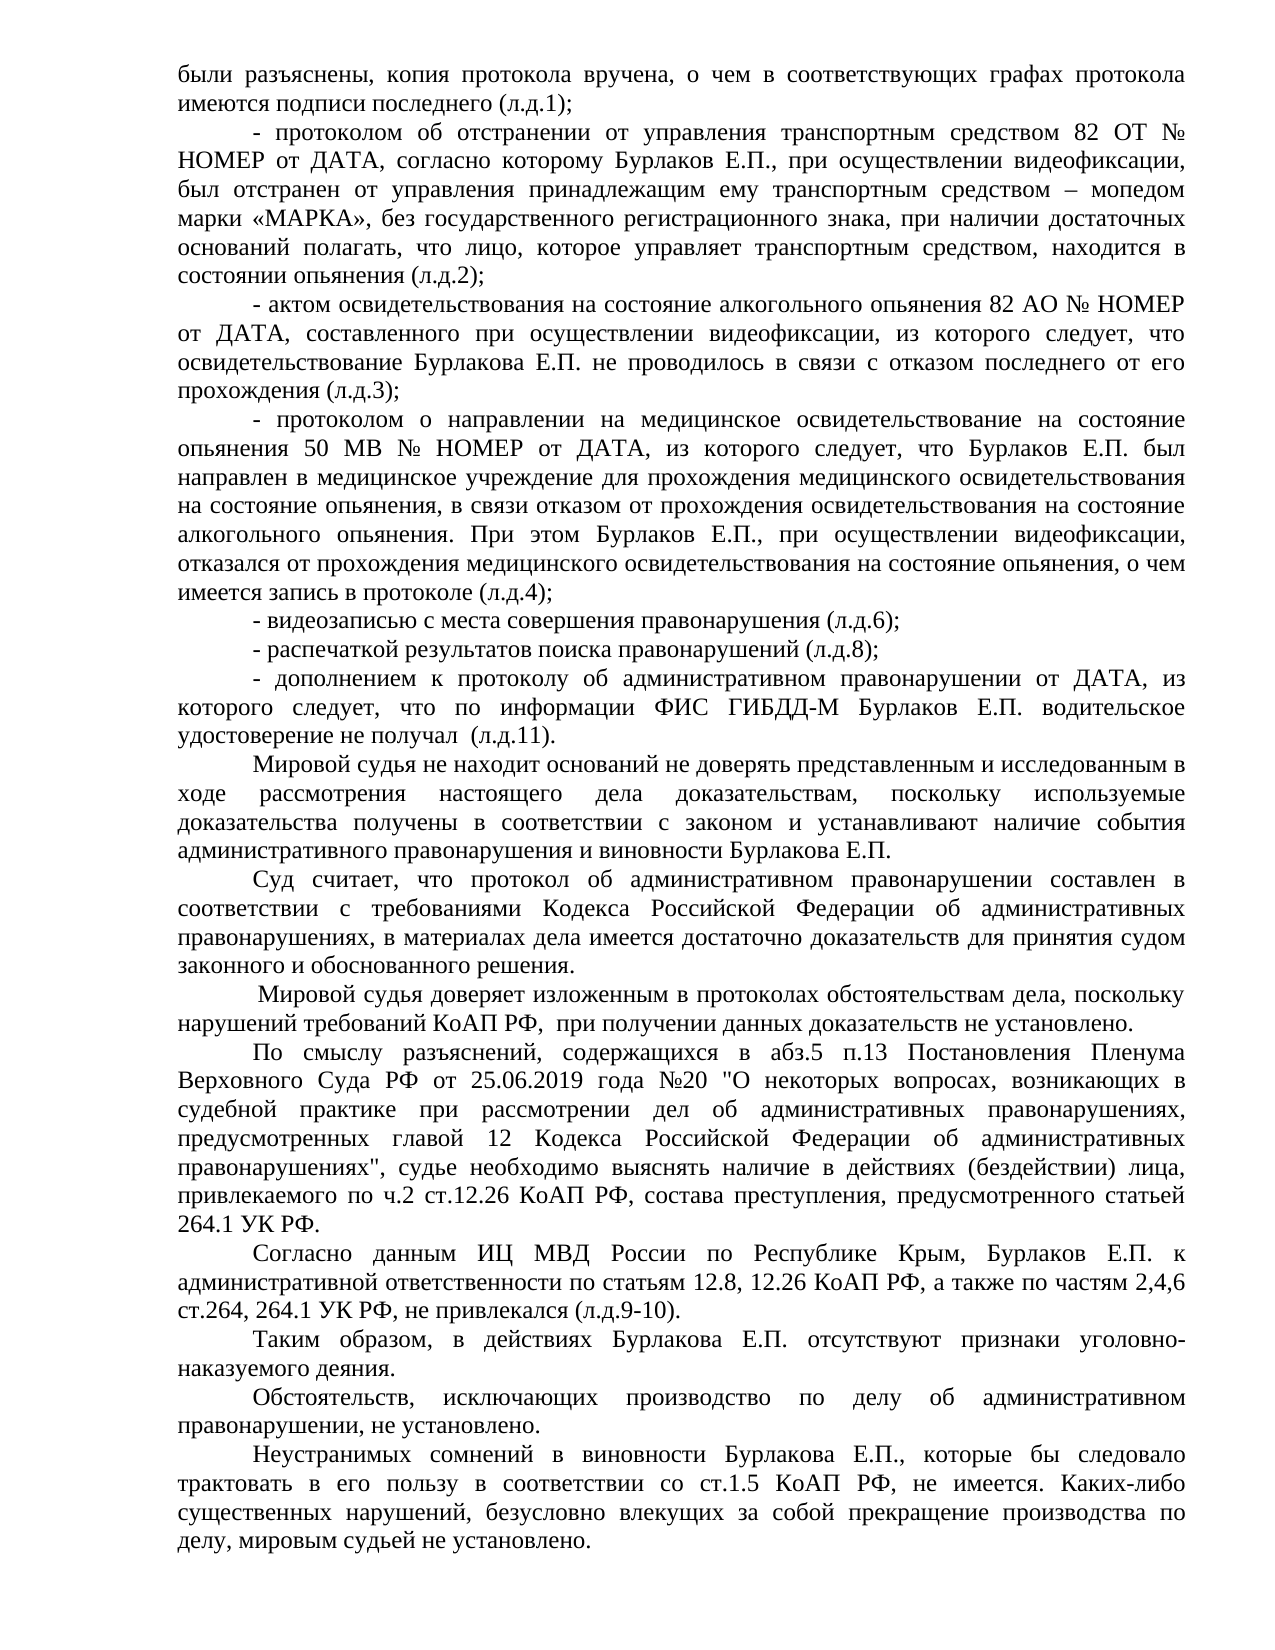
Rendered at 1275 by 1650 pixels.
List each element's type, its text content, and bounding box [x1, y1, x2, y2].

text - актом освидетельствования на состояние алкогольного опьянения 82 АО № НОМЕР от ДАТА, составленного при осуществлении видеофиксации, из которого следует, что освидетельствование Бурлакова Е.П. не проводилось в связи с отказом последнего от его прохождения (л.д.3); [177, 289, 1186, 404]
text По смыслу разъяснений, содержащихся в абз.5 п.13 Постановления Пленума Верховного Суда РФ от 25.06.2019 года №20 "О некоторых вопросах, возникающих в судебной практике при рассмотрении дел об административных правонарушениях, предусмотренных главой 12 Кодекса Российской Федерации об административных правонарушениях", судье необходимо выяснять наличие в действиях (бездействии) лица, привлекаемого по ч.2 ст.12.26 КоАП РФ, состава преступления, предусмотренного статьей 264.1 УК РФ. [177, 1037, 1186, 1238]
text Обстоятельств, исключающих производство по делу об административном правонарушении, не установлено. [177, 1382, 1186, 1439]
text - протоколом о направлении на медицинское освидетельствование на состояние опьянения 50 МВ № НОМЕР от ДАТА, из которого следует, что Бурлаков Е.П. был направлен в медицинское учреждение для прохождения медицинского освидетельствования на состояние опьянения, в связи отказом от прохождения освидетельствования на состояние алкогольного опьянения. При этом Бурлаков Е.П., при осуществлении видеофиксации, отказался от прохождения медицинского освидетельствования на состояние опьянения, о чем имеется запись в протоколе (л.д.4); [177, 404, 1186, 605]
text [177, 59, 1186, 117]
text - распечаткой результатов поиска правонарушений (л.д.8); [177, 634, 1186, 663]
text Таким образом, в действиях Бурлакова Е.П. отсутствуют признаки уголовно-наказуемого деяния. [177, 1324, 1186, 1382]
text Согласно данным ИЦ МВД России по Республике Крым, Бурлаков Е.П. к административной ответственности по статьям 12.8, 12.26 КоАП РФ, а также по частям 2,4,6 ст.264, 264.1 УК РФ, не привлекался (л.д.9-10). [177, 1238, 1186, 1324]
text - дополнением к протоколу об административном правонарушении от ДАТА, из которого следует, что по информации ФИС ГИБДД-М Бурлаков Е.П. водительское удостоверение не получал (л.д.11). [177, 663, 1186, 749]
text Суд считает, что протокол об административном правонарушении составлен в соответствии с требованиями Кодекса Российской Федерации об административных правонарушениях, в материалах дела имеется достаточно доказательств для принятия судом законного и обоснованного решения. [177, 864, 1186, 979]
text - протоколом об отстранении от управления транспортным средством 82 ОТ № НОМЕР от ДАТА, согласно которому Бурлаков Е.П., при осуществлении видеофиксации, был отстранен от управления принадлежащим ему транспортным средством – мопедом марки «МАРКА», без государственного регистрационного знака, при наличии достаточных оснований полагать, что лицо, которое управляет транспортным средством, находится в состоянии опьянения (л.д.2); [177, 117, 1186, 289]
text Мировой судья не находит оснований не доверять представленным и исследованным в ходе рассмотрения настоящего дела доказательствам, поскольку используемые доказательства получены в соответствии с законом и устанавливают наличие события административного правонарушения и виновности Бурлакова Е.П. [177, 749, 1186, 864]
text Неустранимых сомнений в виновности Бурлакова Е.П., которые бы следовало трактовать в его пользу в соответствии со ст.1.5 КоАП РФ, не имеется. Каких-либо существенных нарушений, безусловно влекущих за собой прекращение производства по делу, мировым судьей не установлено. [177, 1439, 1186, 1554]
text - видеозаписью с места совершения правонарушения (л.д.6); [177, 605, 1186, 634]
text Мировой судья доверяет изложенным в протоколах обстоятельствам дела, поскольку нарушений требований КоАП РФ, при получении данных доказательств не установлено. [177, 979, 1186, 1037]
